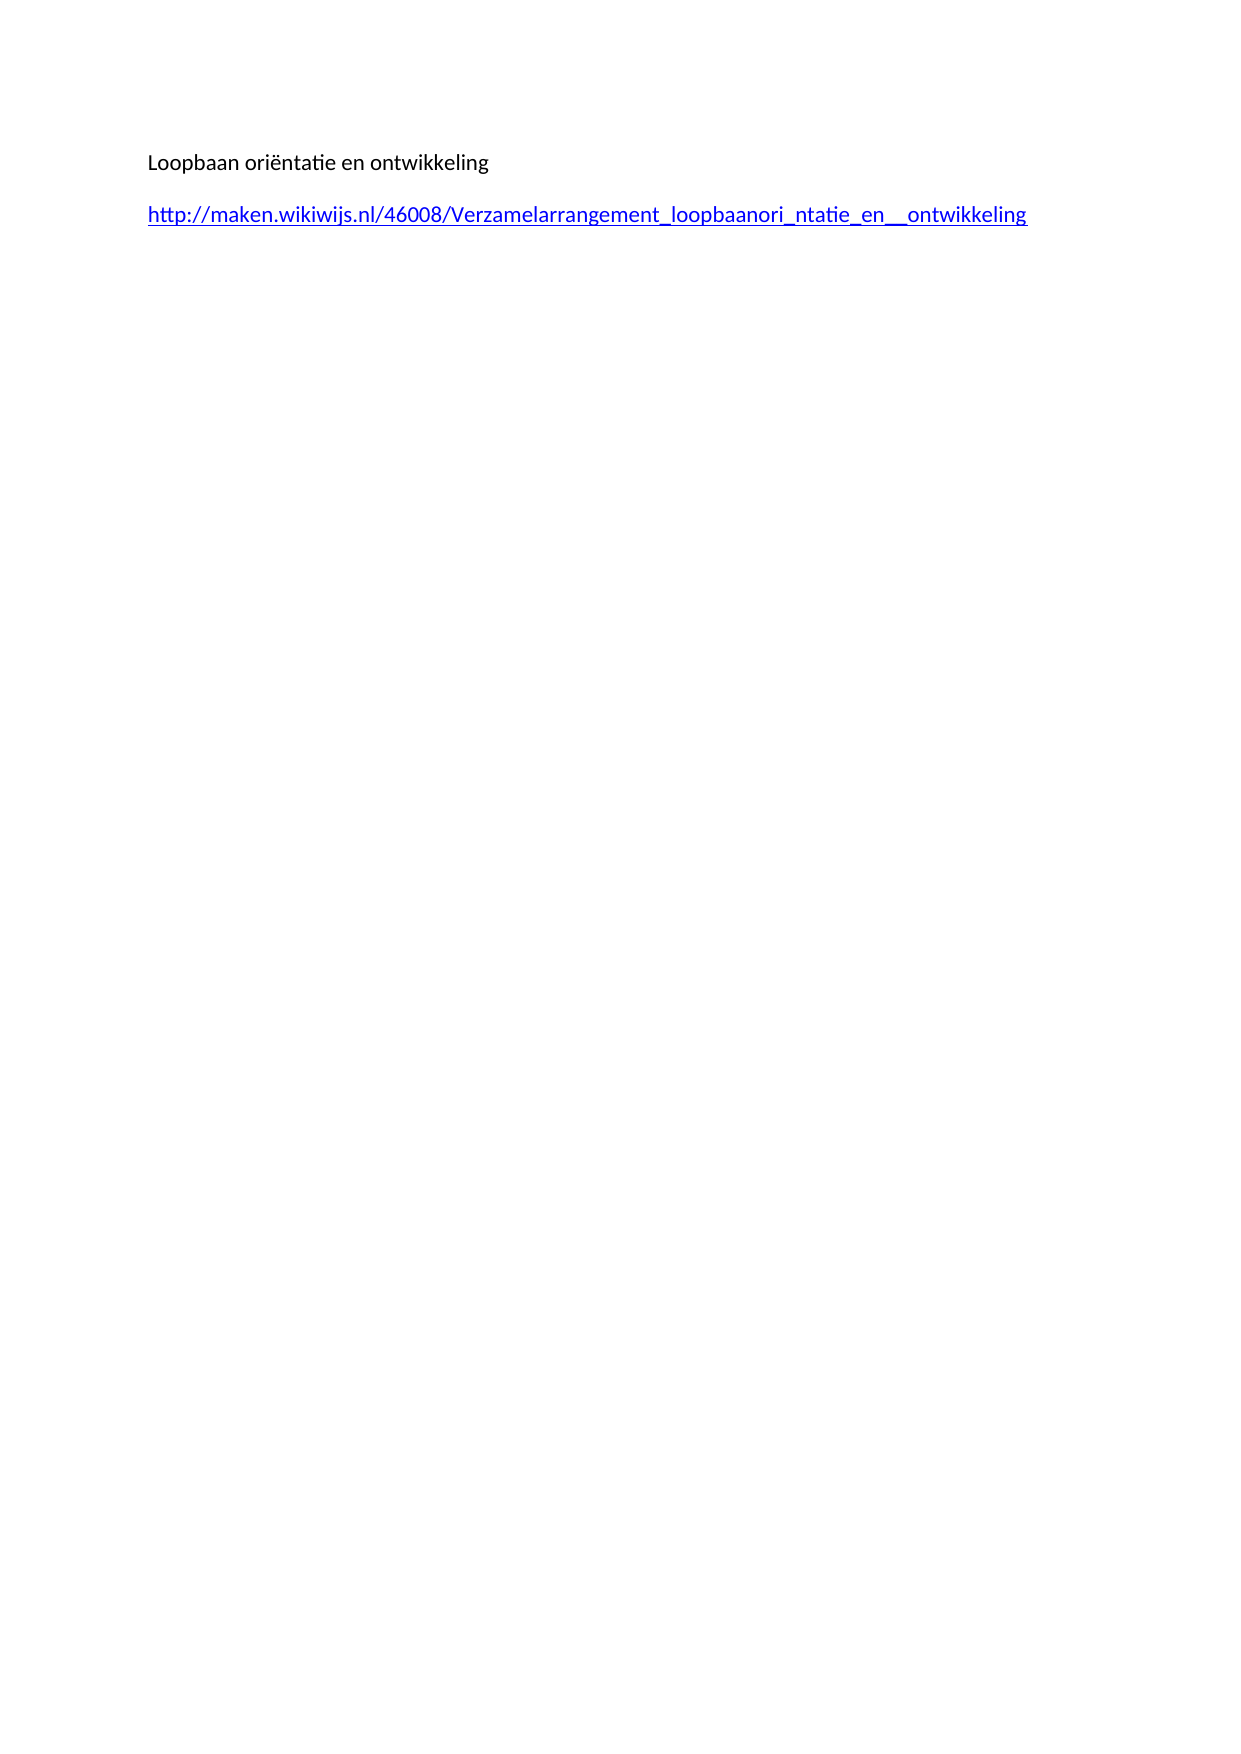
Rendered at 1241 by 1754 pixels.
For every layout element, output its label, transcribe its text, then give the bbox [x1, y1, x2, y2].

text Loopbaan oriëntatie en ontwikkeling [148, 148, 1093, 176]
text http://maken.wikiwijs.nl/46008/Verzamelarrangement_loopbaanori_ntatie_en__ontwikkeling [148, 201, 1093, 229]
